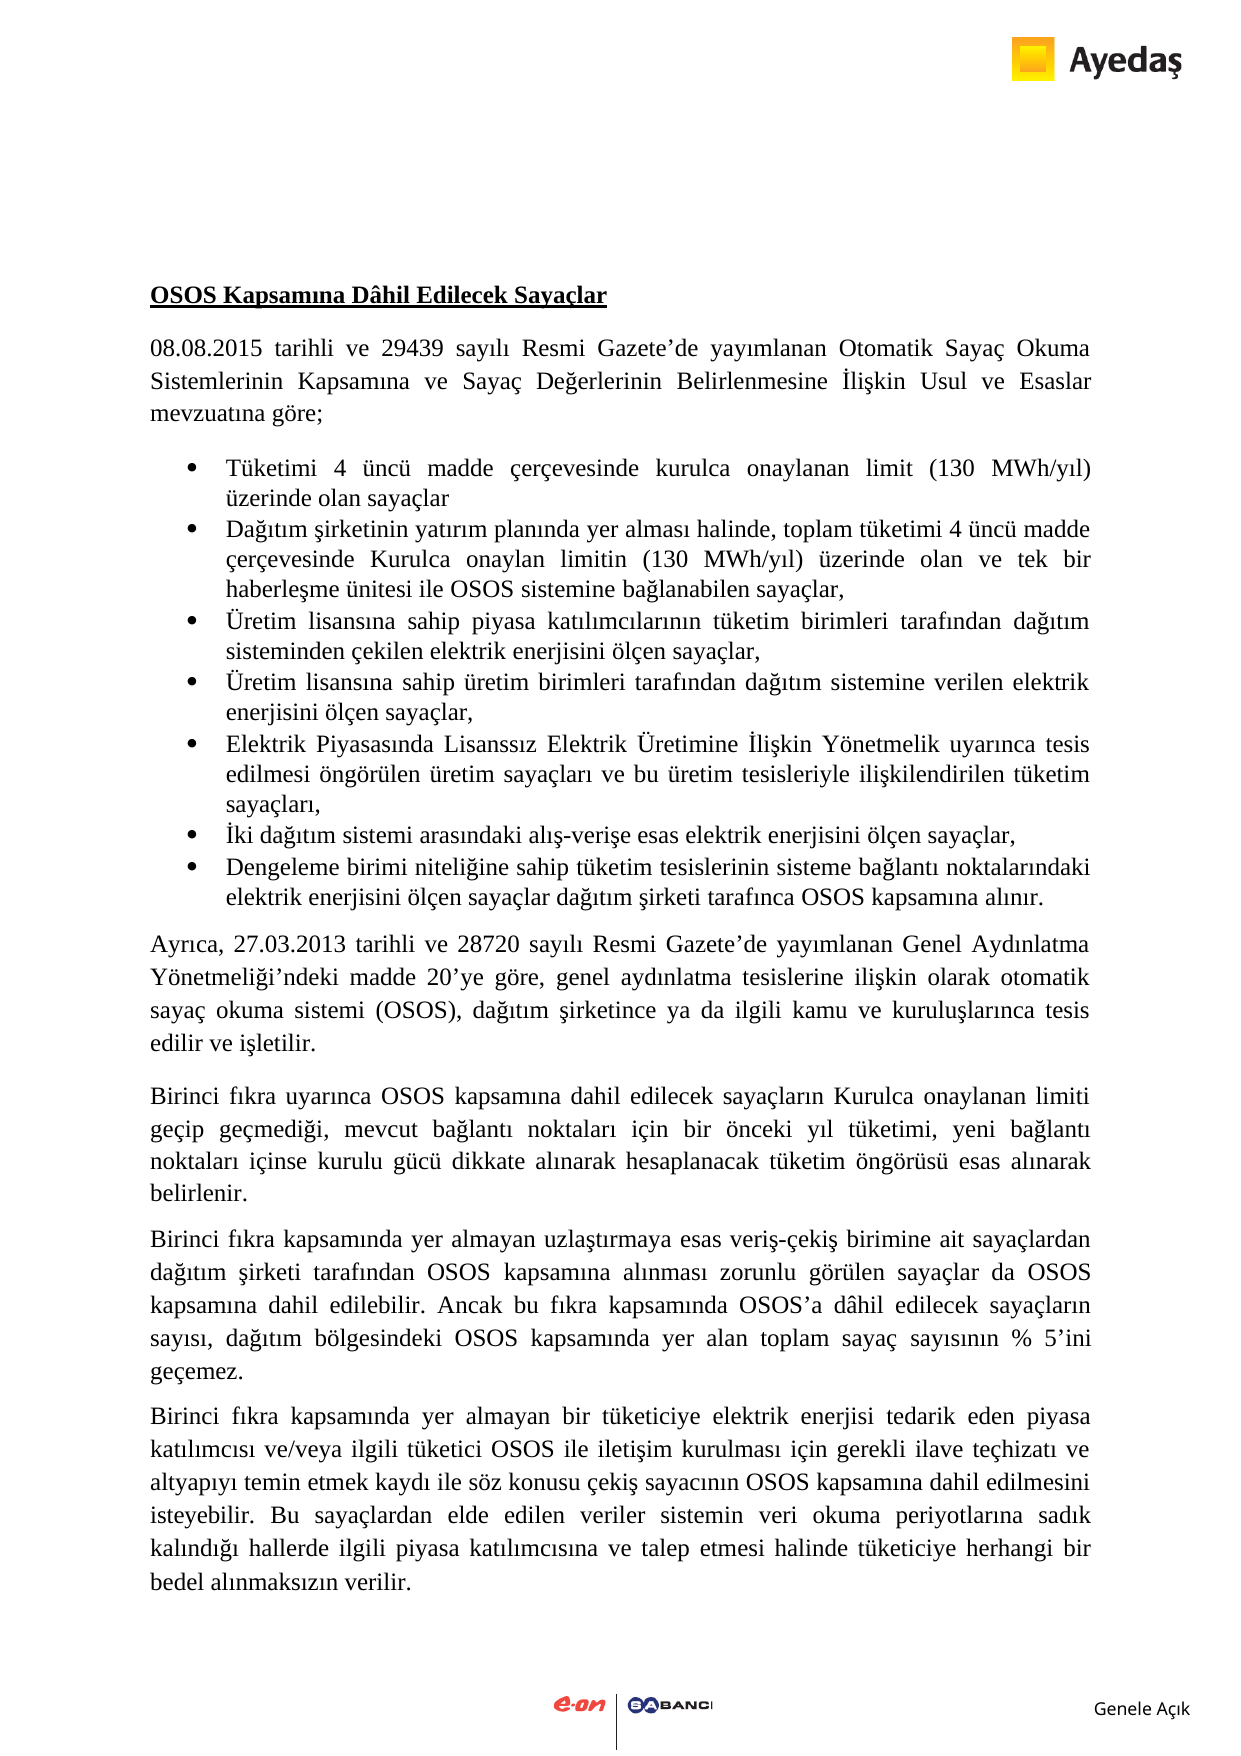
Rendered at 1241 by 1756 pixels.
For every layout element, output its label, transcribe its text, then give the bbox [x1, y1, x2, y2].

text 08.08.2015 tarihli ve 29439 sayılı Resmi Gazete’de yayımlanan Otomatik Sayaç Okuma Sistemlerinin Kapsamına ve Sayaç Değerlerinin Belirlenmesine İlişkin Usul ve Esaslar mevzuatına göre; [150, 333, 1091, 427]
list İki dağıtım sistemi arasındaki alış-verişe esas elektrik enerjisini ölçen sayaçlar, [188, 820, 1190, 849]
list Tüketimi 4 üncü madde çerçevesinde kurulca onaylanan limit (130 MWh/yıl) üzerinde olan sayaçlar [188, 453, 1092, 512]
picture [553, 1694, 713, 1750]
text Birinci fıkra kapsamında yer almayan bir tüketiciye elektrik enerjisi tedarik eden piyasa katılımcısı ve/veya ilgili tüketici OSOS ile iletişim kurulması için gerekli ilave teçhizatı ve altyapıyı temin etmek kaydı ile söz konusu çekiş sayacının OSOS kapsamına dahil edilmesini isteyebilir. Bu sayaçlardan elde edilen veriler sistemin veri okuma periyotlarına sadık kalındığı hallerde ilgili piyasa katılımcısına ve talep etmesi halinde tüketiciye herhangi bir bedel alınmaksızın verilir. [150, 1401, 1091, 1595]
list Dağıtım şirketinin yatırım planında yer alması halinde, toplam tüketimi 4 üncü madde çerçevesinde Kurulca onaylan limitin (130 MWh/yıl) üzerinde olan ve tek bir haberleşme ünitesi ile OSOS sistemine bağlanabilen sayaçlar, [188, 514, 1091, 603]
text Birinci fıkra uyarınca OSOS kapsamına dahil edilecek sayaçların Kurulca onaylanan limiti geçip geçmediği, mevcut bağlantı noktaları için bir önceki yıl tüketimi, yeni bağlantı noktaları içinse kurulu gücü dikkate alınarak hesaplanacak tüketim öngörüsü esas alınarak belirlenir. [150, 1081, 1091, 1207]
text Birinci fıkra kapsamında yer almayan uzlaştırmaya esas veriş-çekiş birimine ait sayaçlardan dağıtım şirketi tarafından OSOS kapsamına alınması zorunlu görülen sayaçlar da OSOS kapsamına dahil edilebilir. Ancak bu fıkra kapsamında OSOS’a dâhil edilecek sayaçların sayısı, dağıtım bölgesindeki OSOS kapsamında yer alan toplam sayaç sayısının % 5’ini geçemez. [150, 1224, 1092, 1385]
list Elektrik Piyasasında Lisanssız Elektrik Üretimine İlişkin Yönetmelik uyarınca tesis edilmesi öngörülen üretim sayaçları ve bu üretim tesisleriyle ilişkilendirilen tüketim sayaçları, [188, 729, 1091, 818]
picture [1012, 37, 1182, 81]
text Ayrıca, 27.03.2013 tarihli ve 28720 sayılı Resmi Gazete’de yayımlanan Genel Aydınlatma Yönetmeliği’ndeki madde 20’ye göre, genel aydınlatma tesislerine ilişkin olarak otomatik sayaç okuma sistemi (OSOS), dağıtım şirketince ya da ilgili kamu ve kuruluşlarınca tesis edilir ve işletilir. [150, 929, 1091, 1057]
subtitle OSOS Kapsamına Dâhil Edilecek Sayaçlar [150, 280, 1190, 309]
list Dengeleme birimi niteliğine sahip tüketim tesislerinin sisteme bağlantı noktalarındaki elektrik enerjisini ölçen sayaçlar dağıtım şirketi tarafınca OSOS kapsamına alınır. [188, 852, 1091, 911]
list Üretim lisansına sahip üretim birimleri tarafından dağıtım sistemine verilen elektrik enerjisini ölçen sayaçlar, [188, 667, 1090, 726]
list Üretim lisansına sahip piyasa katılımcılarının tüketim birimleri tarafından dağıtım sisteminden çekilen elektrik enerjisini ölçen sayaçlar, [188, 606, 1091, 664]
